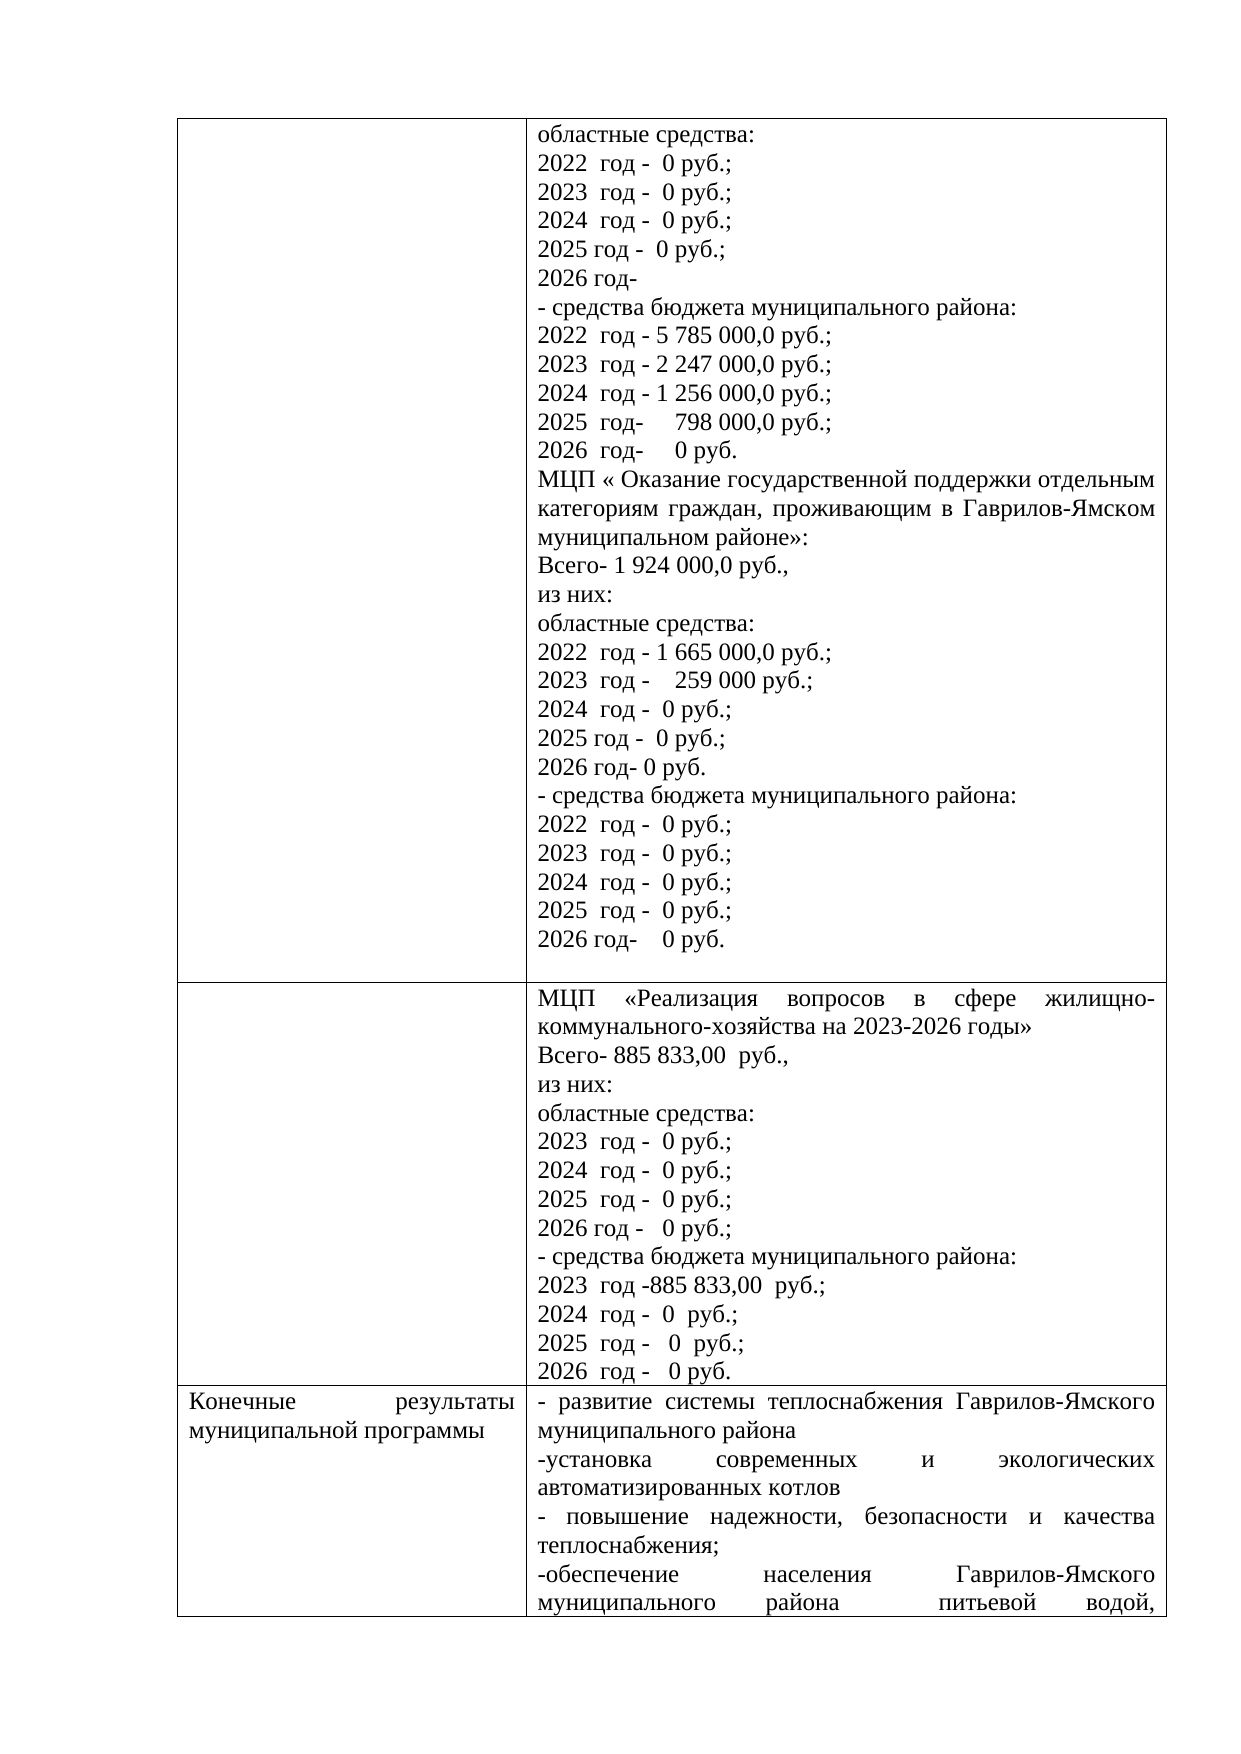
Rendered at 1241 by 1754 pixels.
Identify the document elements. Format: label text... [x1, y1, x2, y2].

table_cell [527, 1386, 1166, 1616]
table_cell МЦП «Реализация вопросов в сфере жилищно-коммунального-хозяйства на 2023-2026 годы» Всего- 885 833,00 руб., из них: областные средства: 2023 год - 0 руб.; 2024 год - 0 руб.; 2025 год - 0 руб.; 2026 год - 0 руб.; - средства бюджета муниципального района: 2023 год -885 833,00 руб.; 2024 год - 0 руб.; 2025 год - 0 руб.; 2026 год - 0 руб. [527, 983, 1166, 1385]
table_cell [178, 1386, 526, 1616]
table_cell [527, 119, 1166, 982]
table_cell [178, 983, 526, 1385]
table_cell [178, 119, 526, 982]
